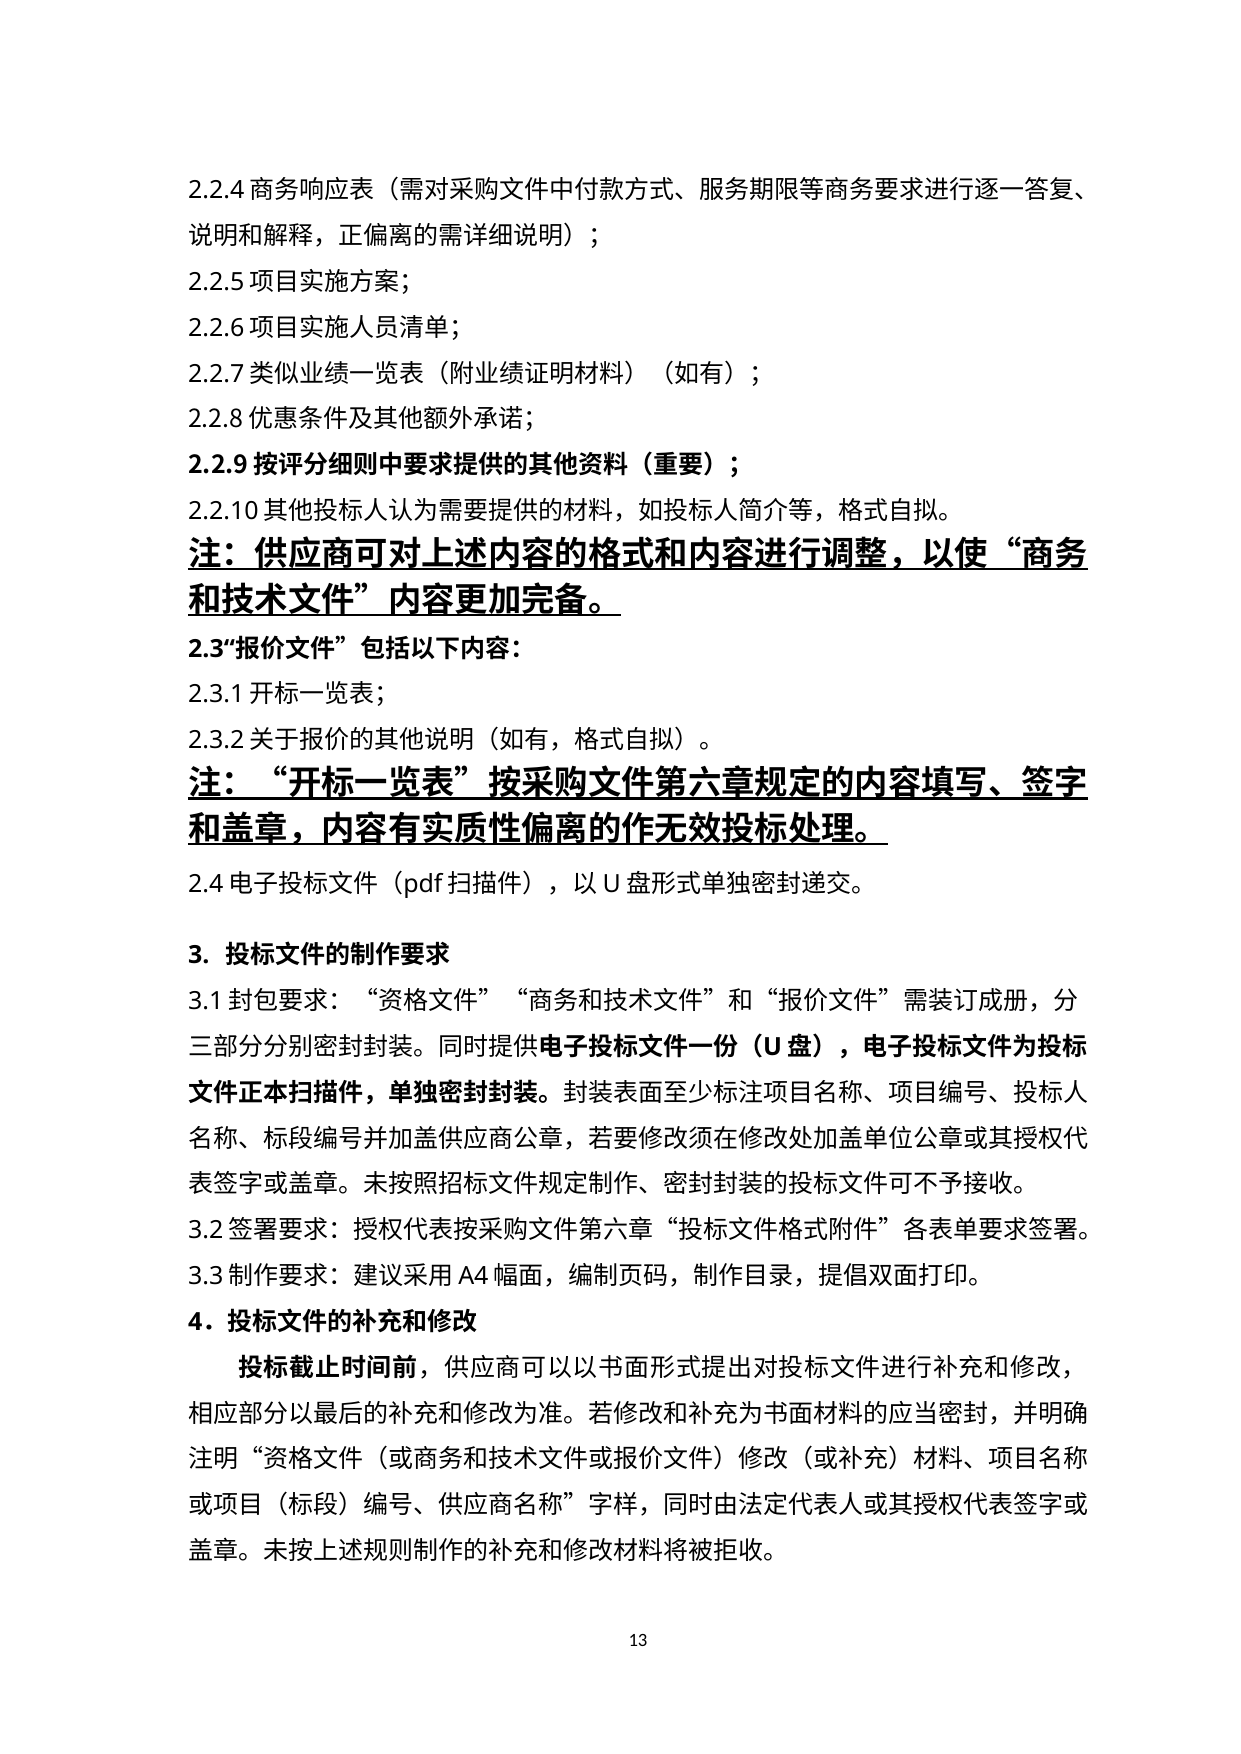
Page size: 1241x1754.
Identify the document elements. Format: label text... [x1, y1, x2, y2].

text 2.2.8优惠条件及其他额外承诺； [188, 391, 1088, 437]
text 2.3.2关于报价的其他说明（如有，格式自拟）。 [188, 712, 1088, 758]
text 4．投标文件的补充和修改 [188, 1294, 1088, 1339]
text 2.2.6项目实施人员清单； [188, 299, 1088, 345]
text 投标截止时间前，供应商可以以书面形式提出对投标文件进行补充和修改，相应部分以最后的补充和修改为准。若修改和补充为书面材料的应当密封，并明确注明“资格文件（或商务和技术文件或报价文件）修改（或补充）材料、项目名称或项目（标段）编号、供应商名称”字样，同时由法定代表人或其授权代表签字或盖章。未按上述规则制作的补充和修改材料将被拒收。 [188, 1339, 1088, 1569]
text 2.2.5项目实施方案； [188, 254, 1088, 299]
text 注：“开标一览表”按采购文件第六章规定的内容填写、签字和盖章，内容有实质性偏离的作无效投标处理。 [188, 758, 1088, 797]
text 2.2.9按评分细则中要求提供的其他资料（重要）； [188, 437, 1088, 483]
text 注：“开标一览表”按采购文件第六章规定的内容填写、签字和盖章，内容有实质性偏离的作无效投标处理。 [188, 800, 1088, 849]
text 注：供应商可对上述内容的格式和内容进行调整，以使“商务和技术文件”内容更加完备。 [188, 529, 1088, 568]
text 3.2签署要求：授权代表按采购文件第六章“投标文件格式附件”各表单要求签署。 [188, 1202, 1088, 1248]
text 2.3.1开标一览表； [188, 666, 1088, 712]
text 2.2.4商务响应表（需对采购文件中付款方式、服务期限等商务要求进行逐一答复、说明和解释，正偏离的需详细说明）； [188, 162, 1088, 254]
text 3.3制作要求：建议采用A4幅面，编制页码，制作目录，提倡双面打印。 [188, 1248, 1088, 1294]
text 2.4电子投标文件（pdf扫描件），以U盘形式单独密封递交。 [188, 849, 1088, 914]
list 投标文件的制作要求 [188, 927, 1088, 973]
text 2.3“报价文件”包括以下内容： [188, 620, 1088, 666]
text 2.2.7类似业绩一览表（附业绩证明材料）（如有）； [188, 345, 1088, 391]
text 2.2.10其他投标人认为需要提供的材料，如投标人简介等，格式自拟。 [188, 483, 1088, 529]
text 注：供应商可对上述内容的格式和内容进行调整，以使“商务和技术文件”内容更加完备。 [188, 570, 1088, 620]
text 3.1封包要求：“资格文件”“商务和技术文件”和“报价文件”需装订成册，分三部分分别密封封装。同时提供电子投标文件一份（U盘），电子投标文件为投标文件正本扫描件，单独密封封装。封装表面至少标注项目名称、项目编号、投标人名称、标段编号并加盖供应商公章，若要修改须在修改处加盖单位公章或其授权代表签字或盖章。未按照招标文件规定制作、密封封装的投标文件可不予接收。 [188, 973, 1088, 1202]
